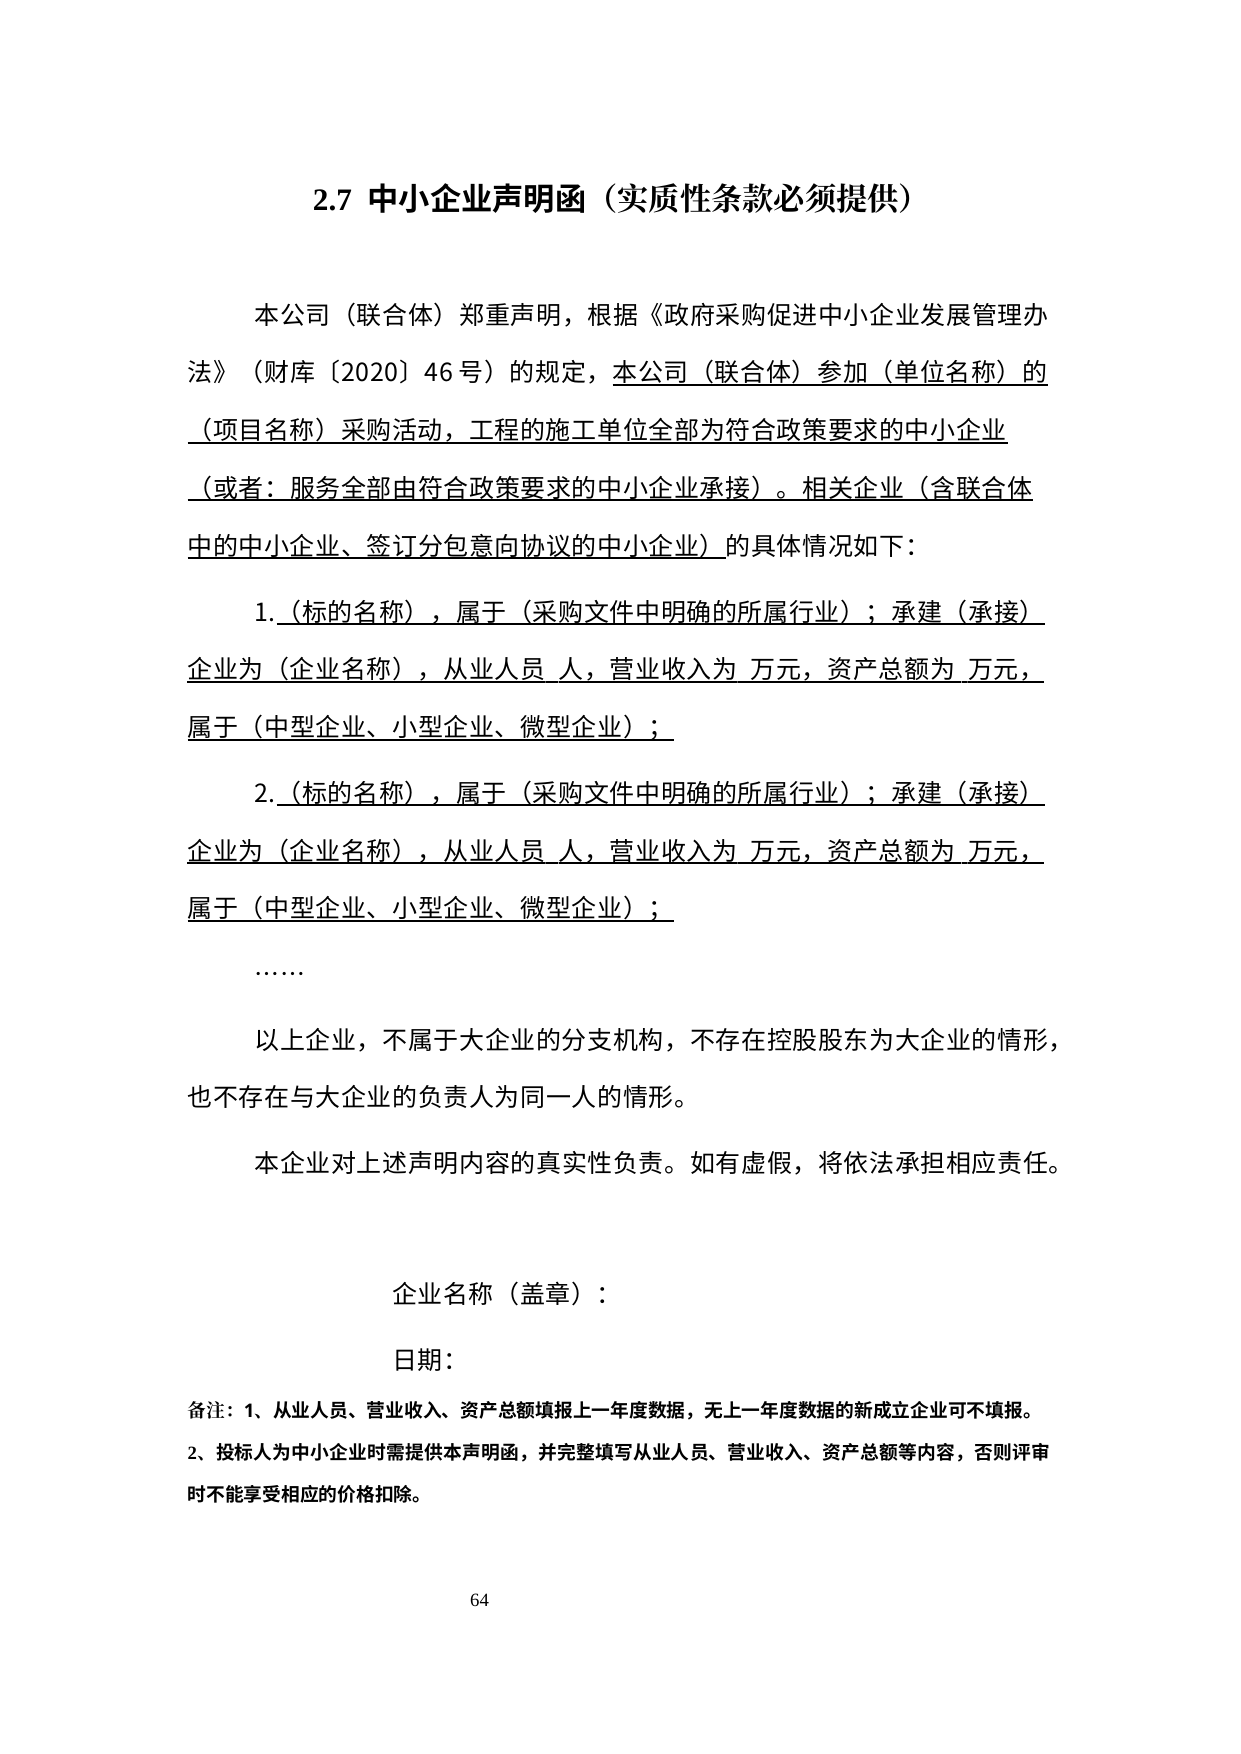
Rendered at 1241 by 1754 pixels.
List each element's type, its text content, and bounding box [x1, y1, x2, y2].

text 备注：1、从业人员、营业收入、资产总额填报上一年度数据，无上一年度数据的新成立企业可不填报。 [187, 1384, 1053, 1426]
text 2.7 中小企业声明函（实质性条款必须提供） [187, 174, 1053, 220]
text 本企业对上述声明内容的真实性负责。如有虚假，将依法承担相应责任。 [187, 1122, 1053, 1180]
list 2、投标人为中小企业时需提供本声明函，并完整填写从业人员、营业收入、资产总额等内容，否则评审时不能享受相应的价格扣除。 [187, 1426, 1053, 1509]
text 2.（标的名称），属于（采购文件中明确的所属行业）；承建（承接）企业为（企业名称），从业人员 人，营业收入为 万元，资产总额为 万元，属于（中型企业、小型企业、微型企业）； [187, 752, 1053, 925]
text 1.（标的名称），属于（采购文件中明确的所属行业）；承建（承接）企业为（企业名称），从业人员 人，营业收入为 万元，资产总额为 万元，属于（中型企业、小型企业、微型企业）； [187, 570, 1053, 744]
text 日期： [187, 1319, 1053, 1377]
text …… [187, 933, 1053, 991]
text 以上企业，不属于大企业的分支机构，不存在控股股东为大企业的情形，也不存在与大企业的负责人为同一人的情形。 [187, 998, 1053, 1114]
text 本公司（联合体）郑重声明，根据《政府采购促进中小企业发展管理办法》（财库〔2020〕46号）的规定，本公司（联合体）参加（单位名称）的（项目名称）采购活动，工程的施工单位全部为符合政策要求的中小企业（或者：服务全部由符合政策要求的中小企业承接）。相关企业（含联合体中的中小企业、签订分包意向协议的中小企业）的具体情况如下： [187, 273, 1053, 563]
text 企业名称（盖章）： [187, 1253, 1053, 1311]
